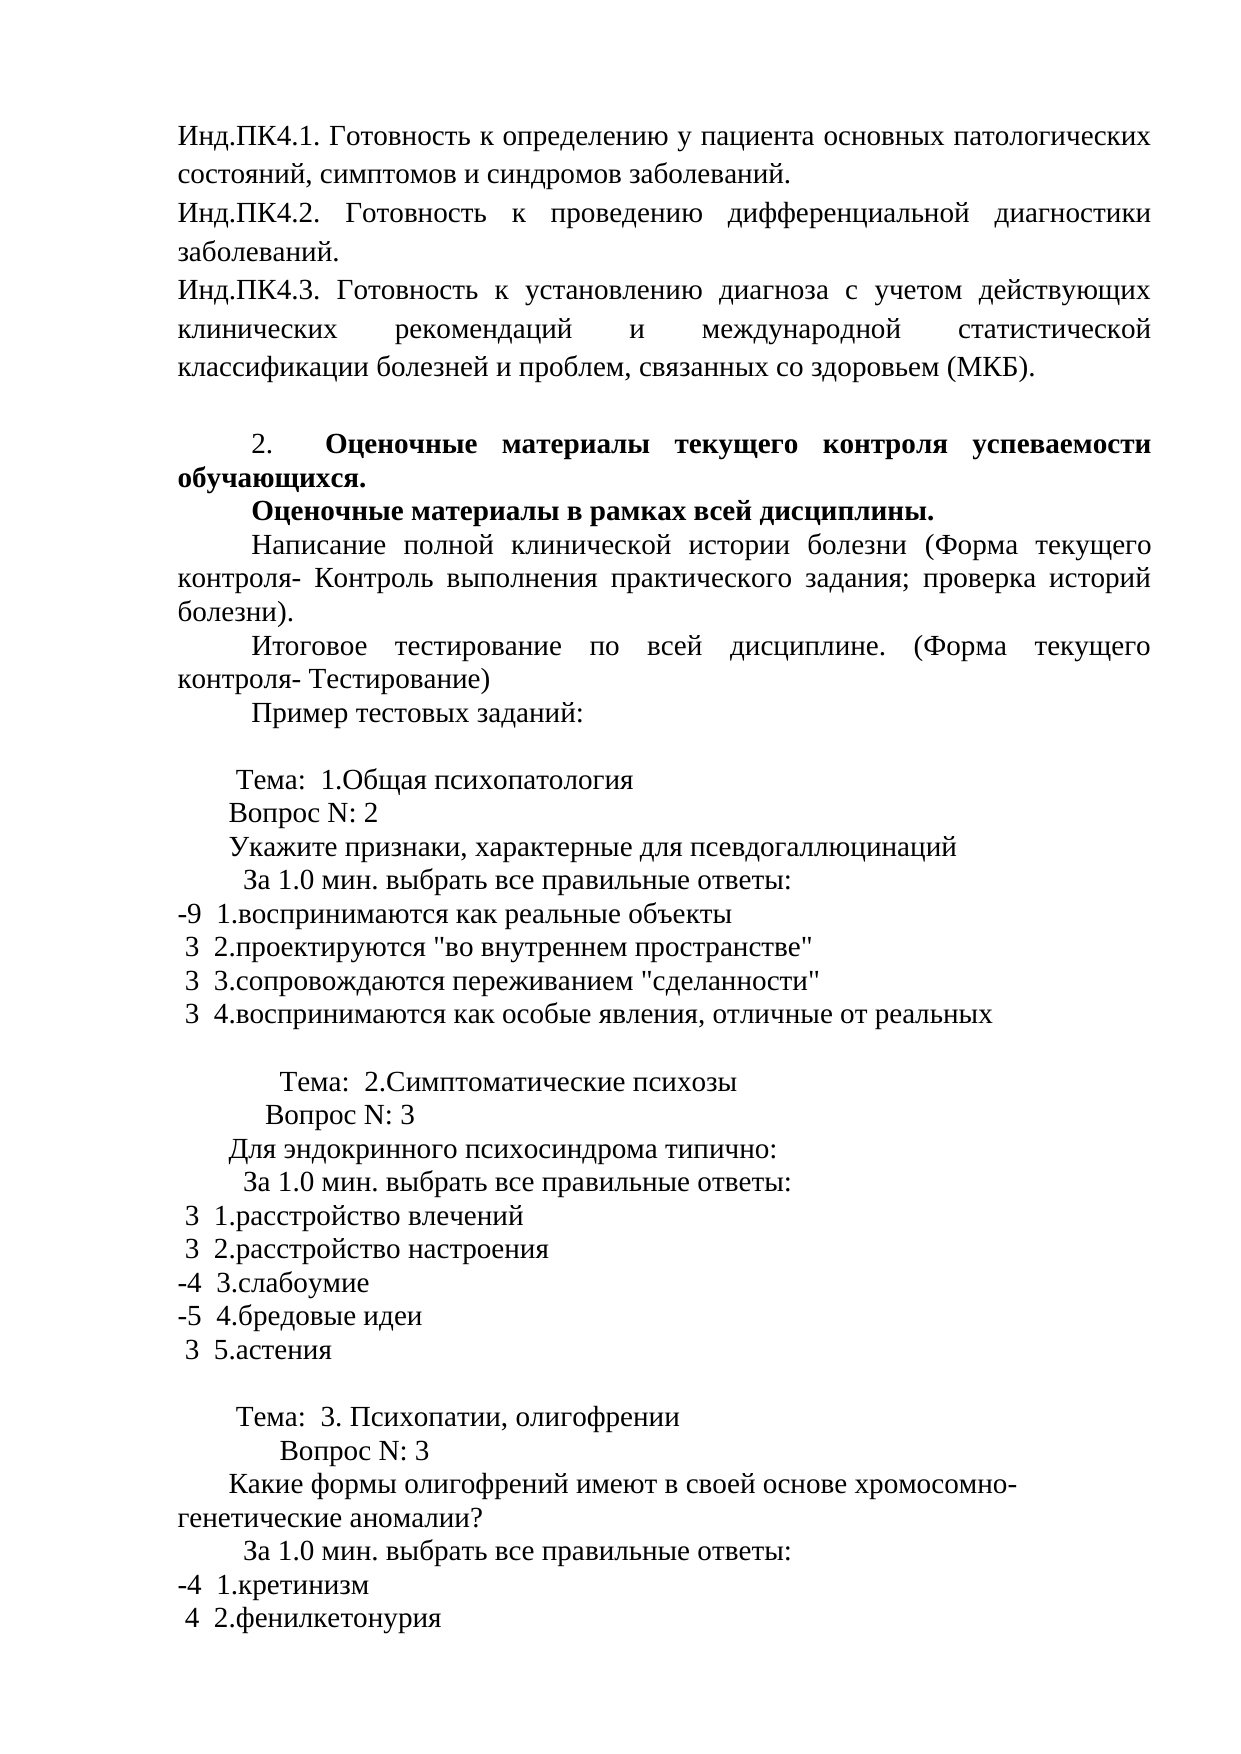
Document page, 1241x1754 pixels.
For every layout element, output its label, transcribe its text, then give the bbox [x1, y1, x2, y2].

text -9 1.воспринимаются как реальные объекты [177, 896, 1152, 929]
text Тема: 1.Общая психопатология [177, 762, 1152, 795]
list Оценочные материалы текущего контроля успеваемости обучающихся. [177, 426, 1152, 493]
list Написание полной клинической истории болезни (Форма текущего контроля- Контроль выполнения практического задания; проверка историй болезни). [177, 527, 1152, 628]
text 3 5.астения [177, 1332, 1152, 1366]
text Для эндокринного психосиндрома типично: [177, 1131, 1152, 1164]
text Инд.ПК4.3. Готовность к установлению диагноза с учетом действующих клинических рекомендаций и международной статистической классификации болезней и проблем, связанных со здоровьем (МКБ). [177, 272, 1152, 383]
text За 1.0 мин. выбрать все правильные ответы: [177, 862, 1152, 896]
text 3 2.проектируются "во внутреннем пространстве" [177, 929, 1152, 963]
text Инд.ПК4.2. Готовность к проведению дифференциальной диагностики заболеваний. [177, 195, 1152, 267]
text -4 3.слабоумие [177, 1265, 1152, 1298]
text 3 3.сопровождаются переживанием "сделанности" [177, 963, 1152, 997]
text -5 4.бредовые идеи [177, 1298, 1152, 1332]
text За 1.0 мин. выбрать все правильные ответы: [177, 1533, 1152, 1567]
list Итоговое тестирование по всей дисциплине. (Форма текущего контроля- Тестирование) [177, 628, 1152, 695]
text Какие формы олигофрений имеют в своей основе хромосомно-генетические аномалии? [177, 1466, 1152, 1533]
text 3 2.расстройство настроения [177, 1231, 1152, 1265]
text 4 2.фенилкетонурия [177, 1600, 1152, 1634]
list Оценочные материалы в рамках всей дисциплины. [177, 493, 1152, 527]
text 3 1.расстройство влечений [177, 1198, 1152, 1231]
text 3 4.воспринимаются как особые явления, отличные от реальных [177, 997, 1152, 1030]
text Вопрос N: 3 [177, 1433, 1152, 1466]
text Укажите признаки, характерные для псевдогаллюцинаций [177, 829, 1152, 862]
list Пример тестовых заданий: [177, 695, 1152, 728]
text Инд.ПК4.1. Готовность к определению у пациента основных патологических состояний, симптомов и синдромов заболеваний. [177, 118, 1152, 190]
text Вопрос N: 3 [177, 1097, 1152, 1131]
text Тема: 2.Симптоматические психозы [177, 1064, 1152, 1097]
text Вопрос N: 2 [177, 795, 1152, 829]
text Тема: 3. Психопатии, олигофрении [177, 1399, 1152, 1433]
text За 1.0 мин. выбрать все правильные ответы: [177, 1164, 1152, 1198]
text -4 1.кретинизм [177, 1567, 1152, 1600]
